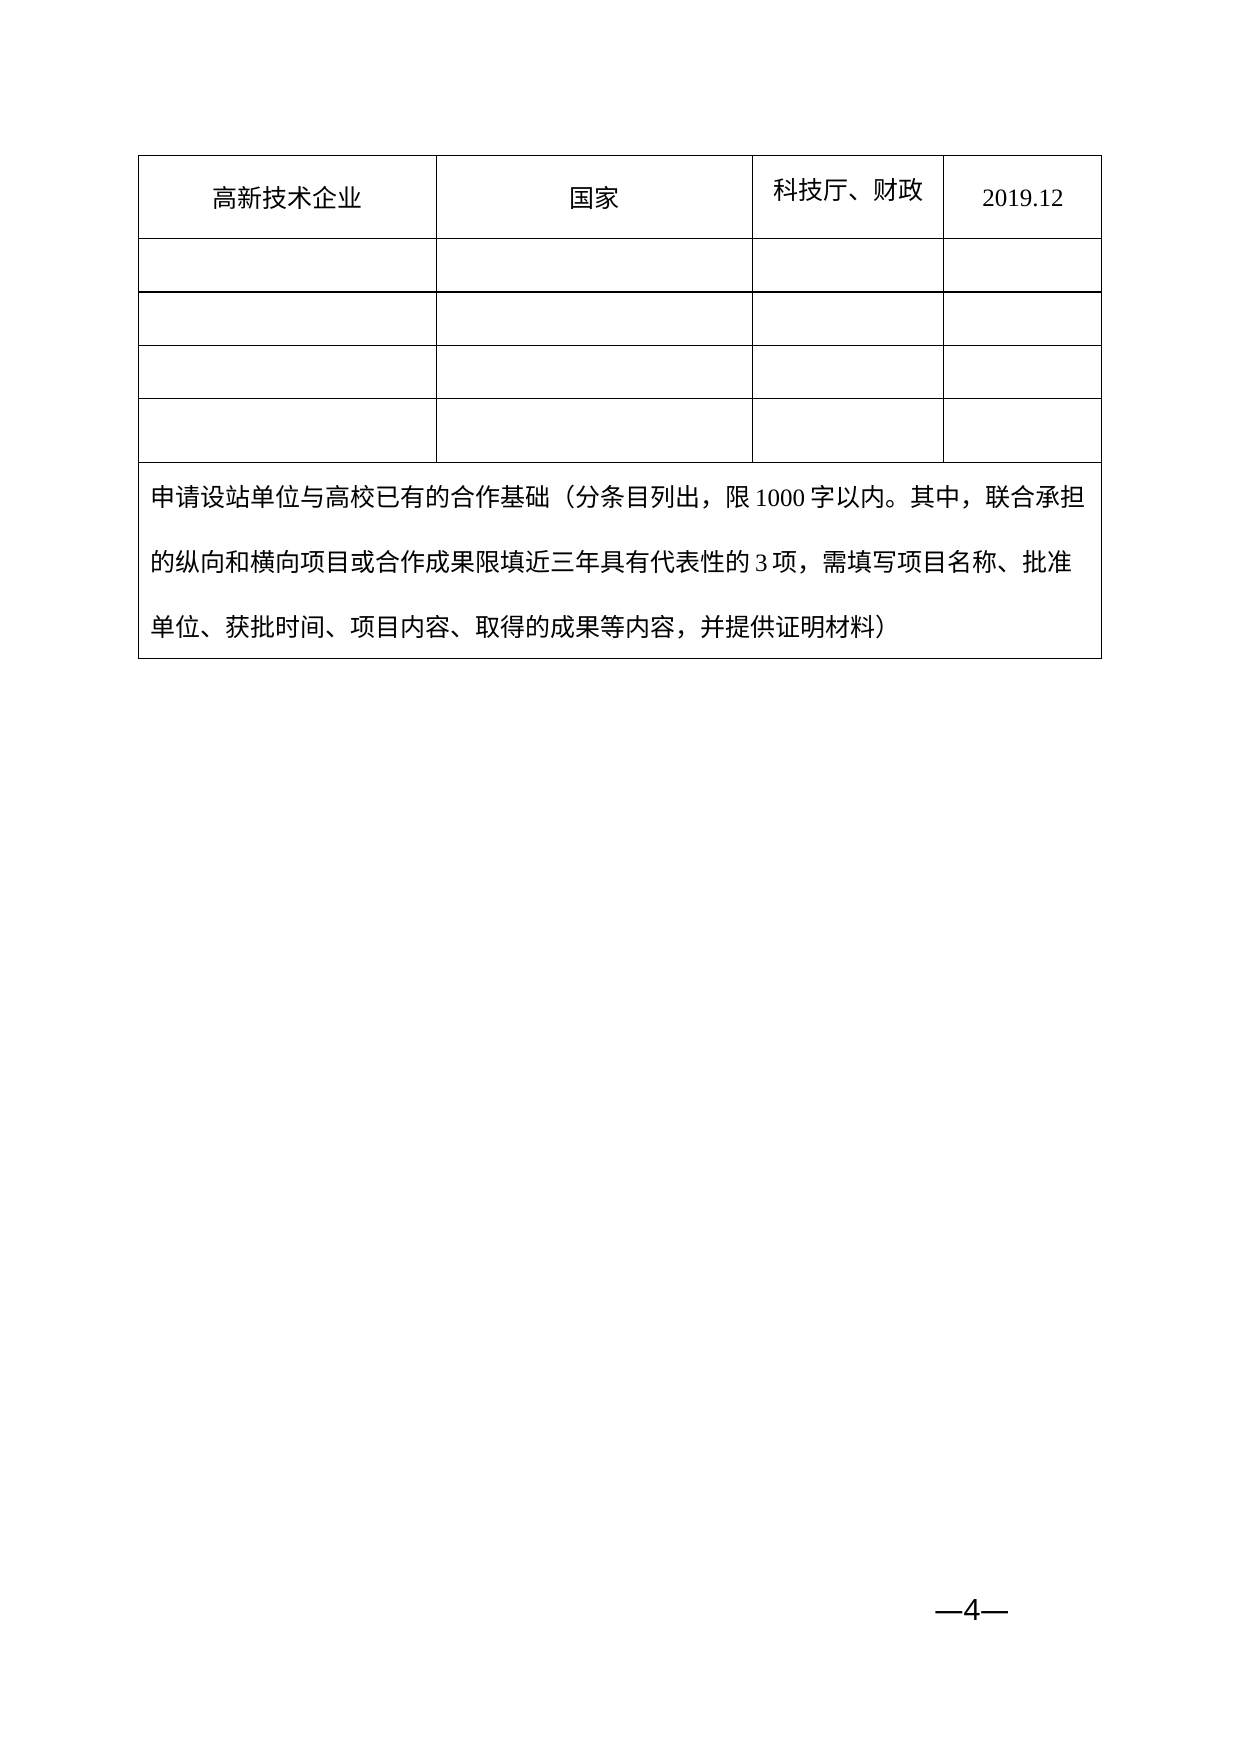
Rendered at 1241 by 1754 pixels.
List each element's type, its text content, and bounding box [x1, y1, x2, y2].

table_cell [753, 239, 943, 291]
table_cell [437, 293, 752, 344]
table_cell [944, 293, 1101, 344]
table_cell [753, 399, 943, 462]
table_cell [139, 399, 436, 462]
table_cell [437, 239, 752, 291]
table_cell 申请设站单位与高校已有的合作基础（分条目列出，限1000字以内。其中，联合承担的纵向和横向项目或合作成果限填近三年具有代表性的3项，需填写项目名称、批准单位、获批时间、项目内容、取得的成果等内容，并提供证明材料） [139, 463, 1101, 658]
table_cell [139, 346, 436, 398]
table_cell 高新技术企业 [139, 156, 436, 238]
table_cell [139, 239, 436, 291]
table_cell [437, 399, 752, 462]
table_cell [944, 399, 1101, 462]
table_cell 国家 [437, 156, 752, 238]
table_cell [753, 293, 943, 344]
table_cell [753, 346, 943, 398]
table_cell [944, 239, 1101, 291]
table_cell [139, 293, 436, 344]
table_cell 2019.12 [944, 156, 1101, 238]
table_cell 科技厅、财政厅 、税务局 [753, 156, 943, 238]
table_cell [437, 346, 752, 398]
table_cell [944, 346, 1101, 398]
